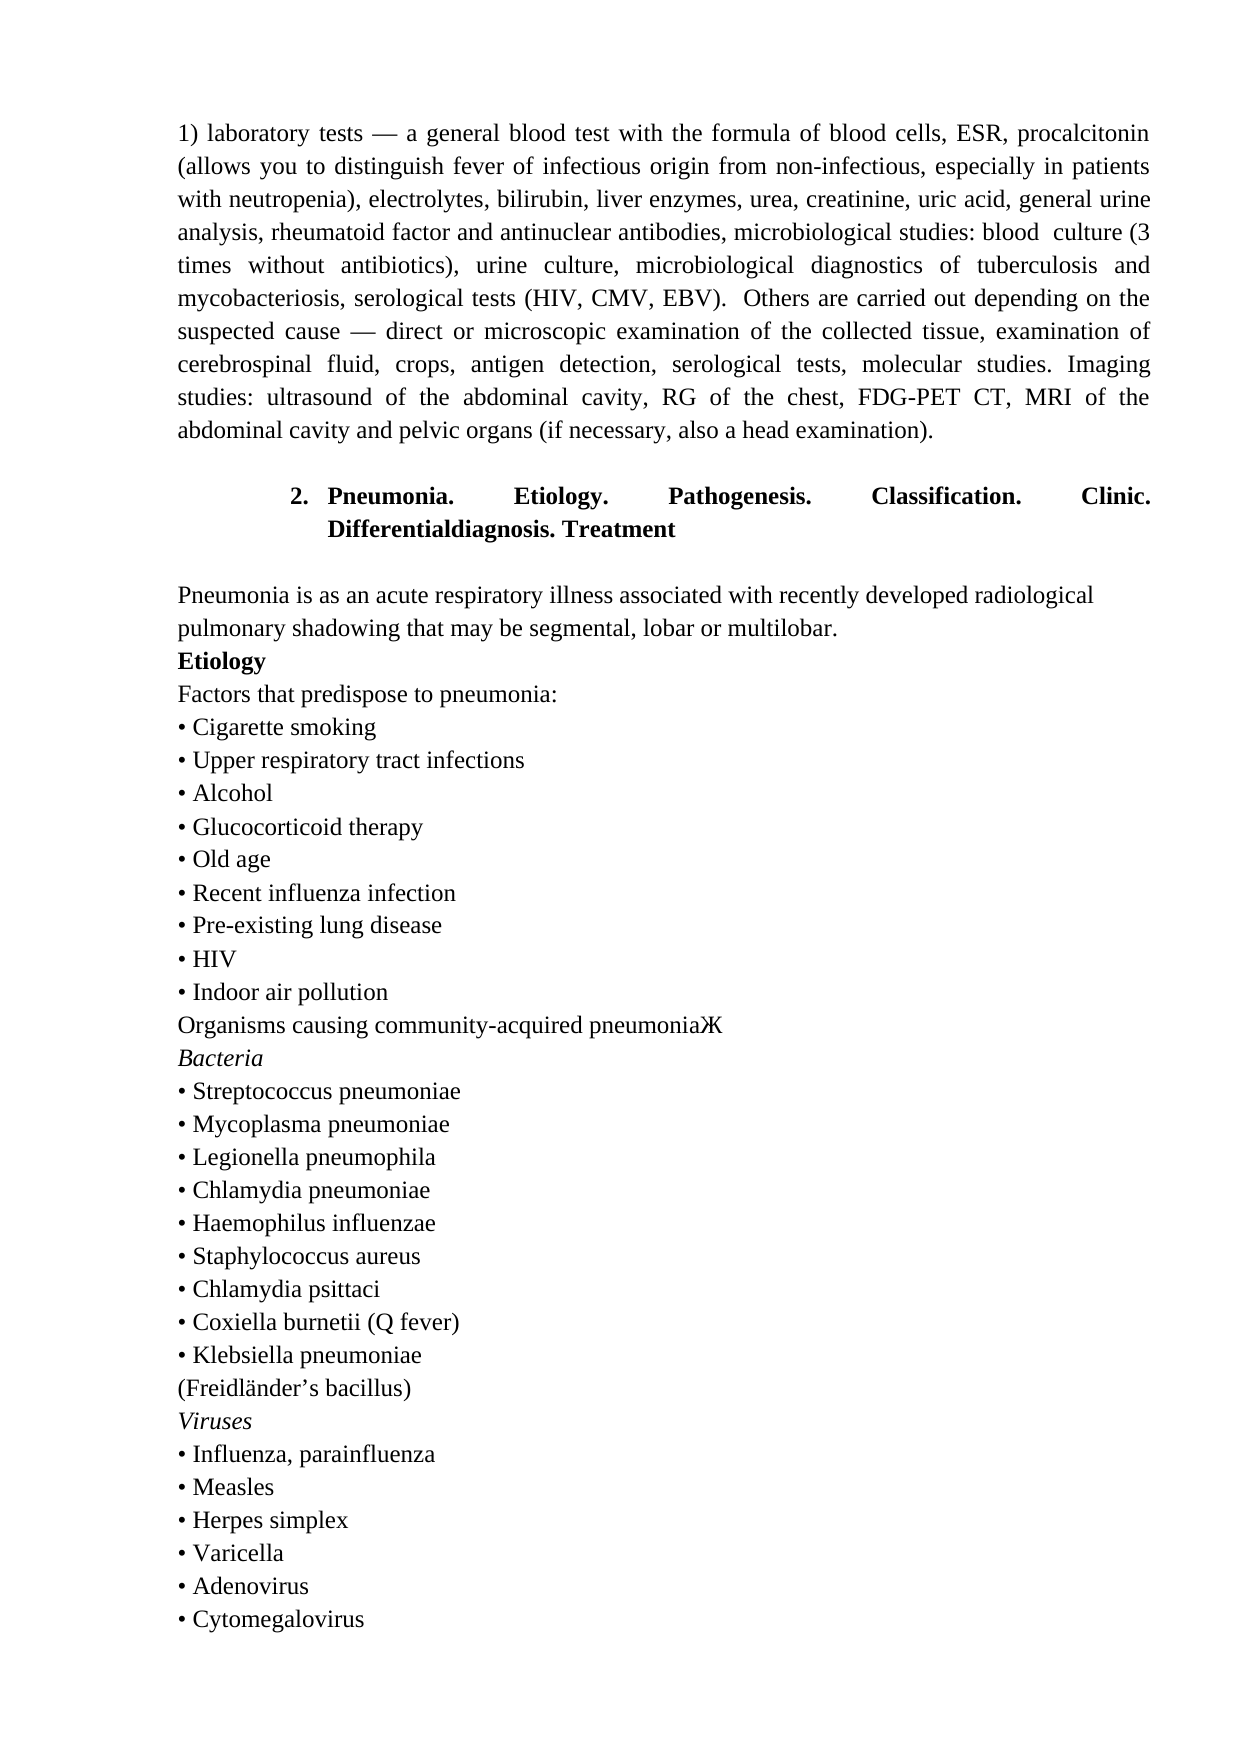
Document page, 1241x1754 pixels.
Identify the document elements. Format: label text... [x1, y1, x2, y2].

text 1) laboratory tests — a general blood test with the formula of blood cells, ESR, procalcitonin (allows you to distinguish fever of infectious origin from non-infectious, especially in patients with neutropenia), electrolytes, bilirubin, liver enzymes, urea, creatinine, uric acid, general urine analysis, rheumatoid factor and antinuclear antibodies, microbiological studies: blood culture (3 times without antibiotics), urine culture, microbiological diagnostics of tuberculosis and mycobacteriosis, serological tests (HIV, CMV, EBV). Others are carried out depending on the suspected cause — direct or microscopic examination of the collected tissue, examination of cerebrospinal fluid, crops, antigen detection, serological tests, molecular studies. Imaging studies: ultrasound of the abdominal cavity, RG of the chest, FDG-PET CT, MRI of the abdominal cavity and pelvic organs (if necessary, also a head examination). [177, 118, 1152, 444]
text • Coxiella burnetii (Q fever) [177, 1307, 1152, 1336]
text • Indoor air pollution [177, 977, 1152, 1005]
text • Herpes simplex [177, 1505, 1152, 1534]
text • Glucocorticoid therapy [177, 812, 1152, 840]
text Bacteria [177, 1043, 1152, 1071]
text • Cytomegalovirus [177, 1604, 1152, 1633]
text Etiology [177, 646, 1152, 675]
text • Cigarette smoking [177, 712, 1152, 741]
text • Legionella pneumophila [177, 1142, 1152, 1171]
text Pneumonia is as an acute respiratory illness associated with recently developed radiological pulmonary shadowing that may be segmental, lobar or multilobar. [177, 580, 1152, 642]
list Pneumonia. Etiology. Pathogenesis. Classification. Clinic. Differentialdiagnosis. Treatment [290, 481, 1152, 543]
text • Streptococcus pneumoniae [177, 1076, 1152, 1104]
text • Varicella [177, 1538, 1152, 1567]
text Viruses [177, 1406, 1152, 1435]
text • HIV [177, 944, 1152, 972]
text Factors that predispose to pneumonia: [177, 679, 1152, 708]
text • Alcohol [177, 778, 1152, 807]
text • Recent influenza infection [177, 878, 1152, 906]
text • Staphylococcus aureus [177, 1241, 1152, 1269]
text • Chlamydia psittaci [177, 1274, 1152, 1303]
text • Old age [177, 844, 1152, 873]
text Organisms causing community-acquired pneumoniaЖ [177, 1010, 1152, 1038]
text • Measles [177, 1472, 1152, 1501]
text • Influenza, parainfluenza [177, 1439, 1152, 1468]
text • Chlamydia pneumoniae [177, 1175, 1152, 1203]
text • Pre-existing lung disease [177, 911, 1152, 939]
text • Adenovirus [177, 1571, 1152, 1600]
text • Upper respiratory tract infections [177, 746, 1152, 774]
text (Freidländer’s bacillus) [177, 1373, 1152, 1402]
text • Klebsiella pneumoniae [177, 1340, 1152, 1369]
text • Haemophilus influenzae [177, 1208, 1152, 1237]
text • Mycoplasma pneumoniae [177, 1109, 1152, 1137]
